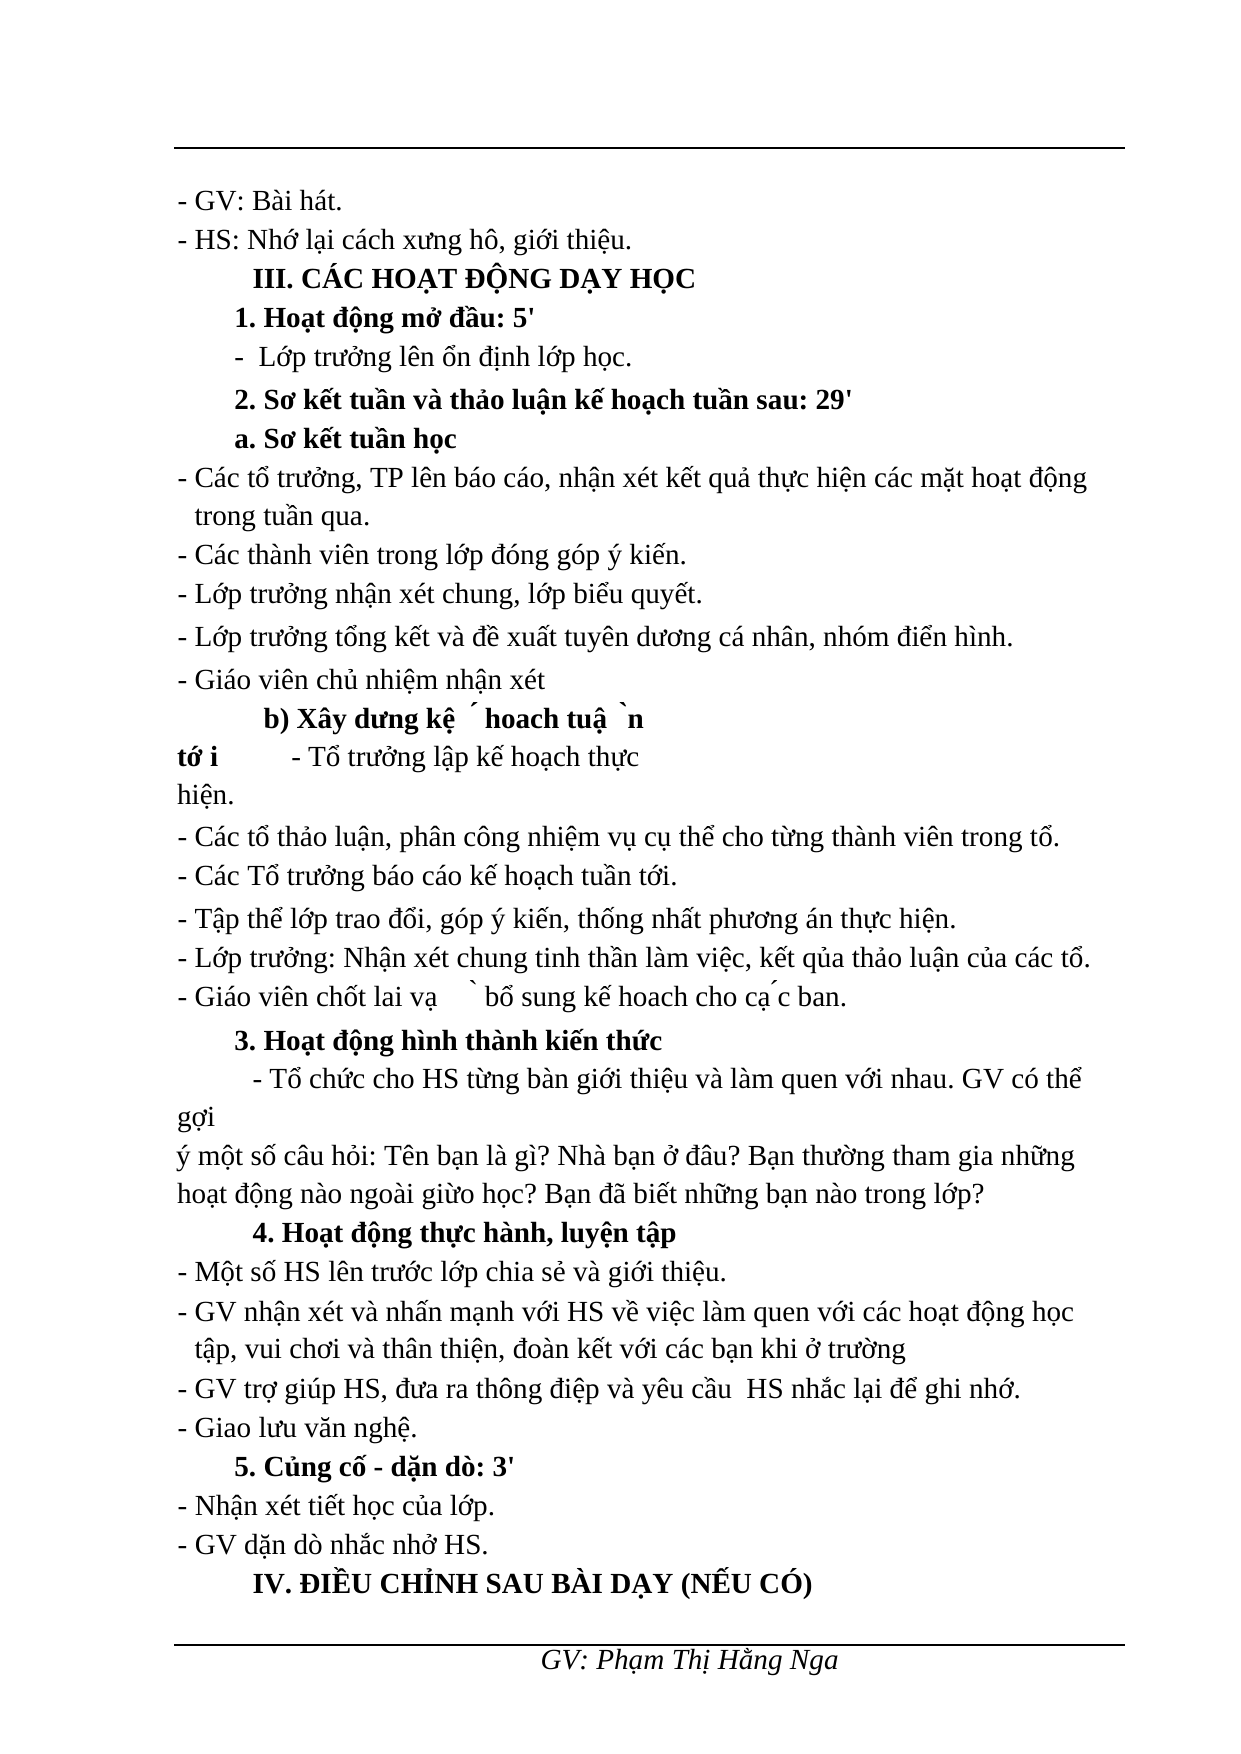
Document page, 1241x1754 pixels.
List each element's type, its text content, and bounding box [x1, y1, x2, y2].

list Lớp trưởng: Nhận xét chung tinh thần làm việc, kết qủa thảo luận của các tổ. [177, 940, 1123, 973]
list Các tổ thảo luận, phân công nhiệm vụ cụ thể cho từng thành viên trong tổ. [177, 819, 1123, 853]
text 3. Hoạt động hình thành kiến thức [176, 1023, 1123, 1056]
text IV. ĐIỀU CHỈNH SAU BÀI DẠY (NẾU CÓ) [252, 1567, 1123, 1600]
text b) Xây dưng kệ ́ hoach tuậ ̀n tớ i - Tổ trưởng lập kế hoạch thực hiện. [176, 701, 673, 810]
text ý một số câu hỏi: Tên bạn là gì? Nhà bạn ở đâu? Bạn thường tham gia những hoạt động nào ngoài giừo học? Bạn đã biết những bạn nào trong lớp? [176, 1138, 1123, 1210]
text 5. Củng cố - dặn dò: 3' [176, 1449, 1123, 1483]
list Giáo viên chủ nhiệm nhận xét [177, 662, 1123, 696]
list GV trợ giúp HS, đưa ra thông điệp và yêu cầu HS nhắc lại để ghi nhớ. [177, 1371, 1123, 1404]
list Nhận xét tiết học của lớp. [177, 1488, 1123, 1522]
list Một số HS lên trước lớp chia sẻ và giới thiệu. [177, 1254, 1123, 1288]
text III. CÁC HOẠT ĐỘNG DẠY HỌC [252, 262, 1123, 295]
list Các tổ trưởng, TP lên báo cáo, nhận xét kết quả thực hiện các mặt hoạt động trong tuần qua. [177, 460, 1123, 531]
list Tập thể lớp trao đổi, góp ý kiến, thống nhất phương án thực hiện. [177, 901, 1123, 934]
list GV: Bài hát. [177, 183, 1123, 217]
text - Tổ chức cho HS từng bàn giới thiệu và làm quen với nhau. GV có thể gợi [176, 1061, 1123, 1133]
list HS: Nhớ lại cách xưng hô, giới thiệu. [177, 222, 1123, 256]
text 4. Hoạt động thực hành, luyện tập [176, 1216, 1123, 1249]
list Các thành viên trong lớp đóng góp ý kiến. [177, 537, 1123, 571]
list Giao lưu văn nghệ. [177, 1410, 1123, 1443]
list GV nhận xét và nhấn mạnh với HS về việc làm quen với các hoạt động học tập, vui chơi và thân thiện, đoàn kết với các bạn khi ở trường [177, 1294, 1123, 1365]
text 1. Hoạt động mở đầu: 5' [176, 300, 1123, 334]
list Giáo viên chốt lai vạ ̀ bổ sung kế hoach cho cạ ́c ban. [177, 979, 1123, 1013]
list GV dặn dò nhắc nhở HS. [177, 1527, 1123, 1561]
text 2. Sơ kết tuần và thảo luận kế hoạch tuần sau: 29' [176, 382, 1123, 416]
list Lớp trưởng tổng kết và đề xuất tuyên dương cá nhân, nhóm điển hình. [177, 619, 1123, 653]
list Lớp trưởng nhận xét chung, lớp biểu quyết. [177, 576, 1123, 610]
text a. Sơ kết tuần học [176, 421, 1123, 455]
text - Lớp trưởng lên ổn định lớp học. [176, 339, 1123, 373]
list Các Tổ trưởng báo cáo kế hoạch tuần tới. [177, 858, 1123, 892]
